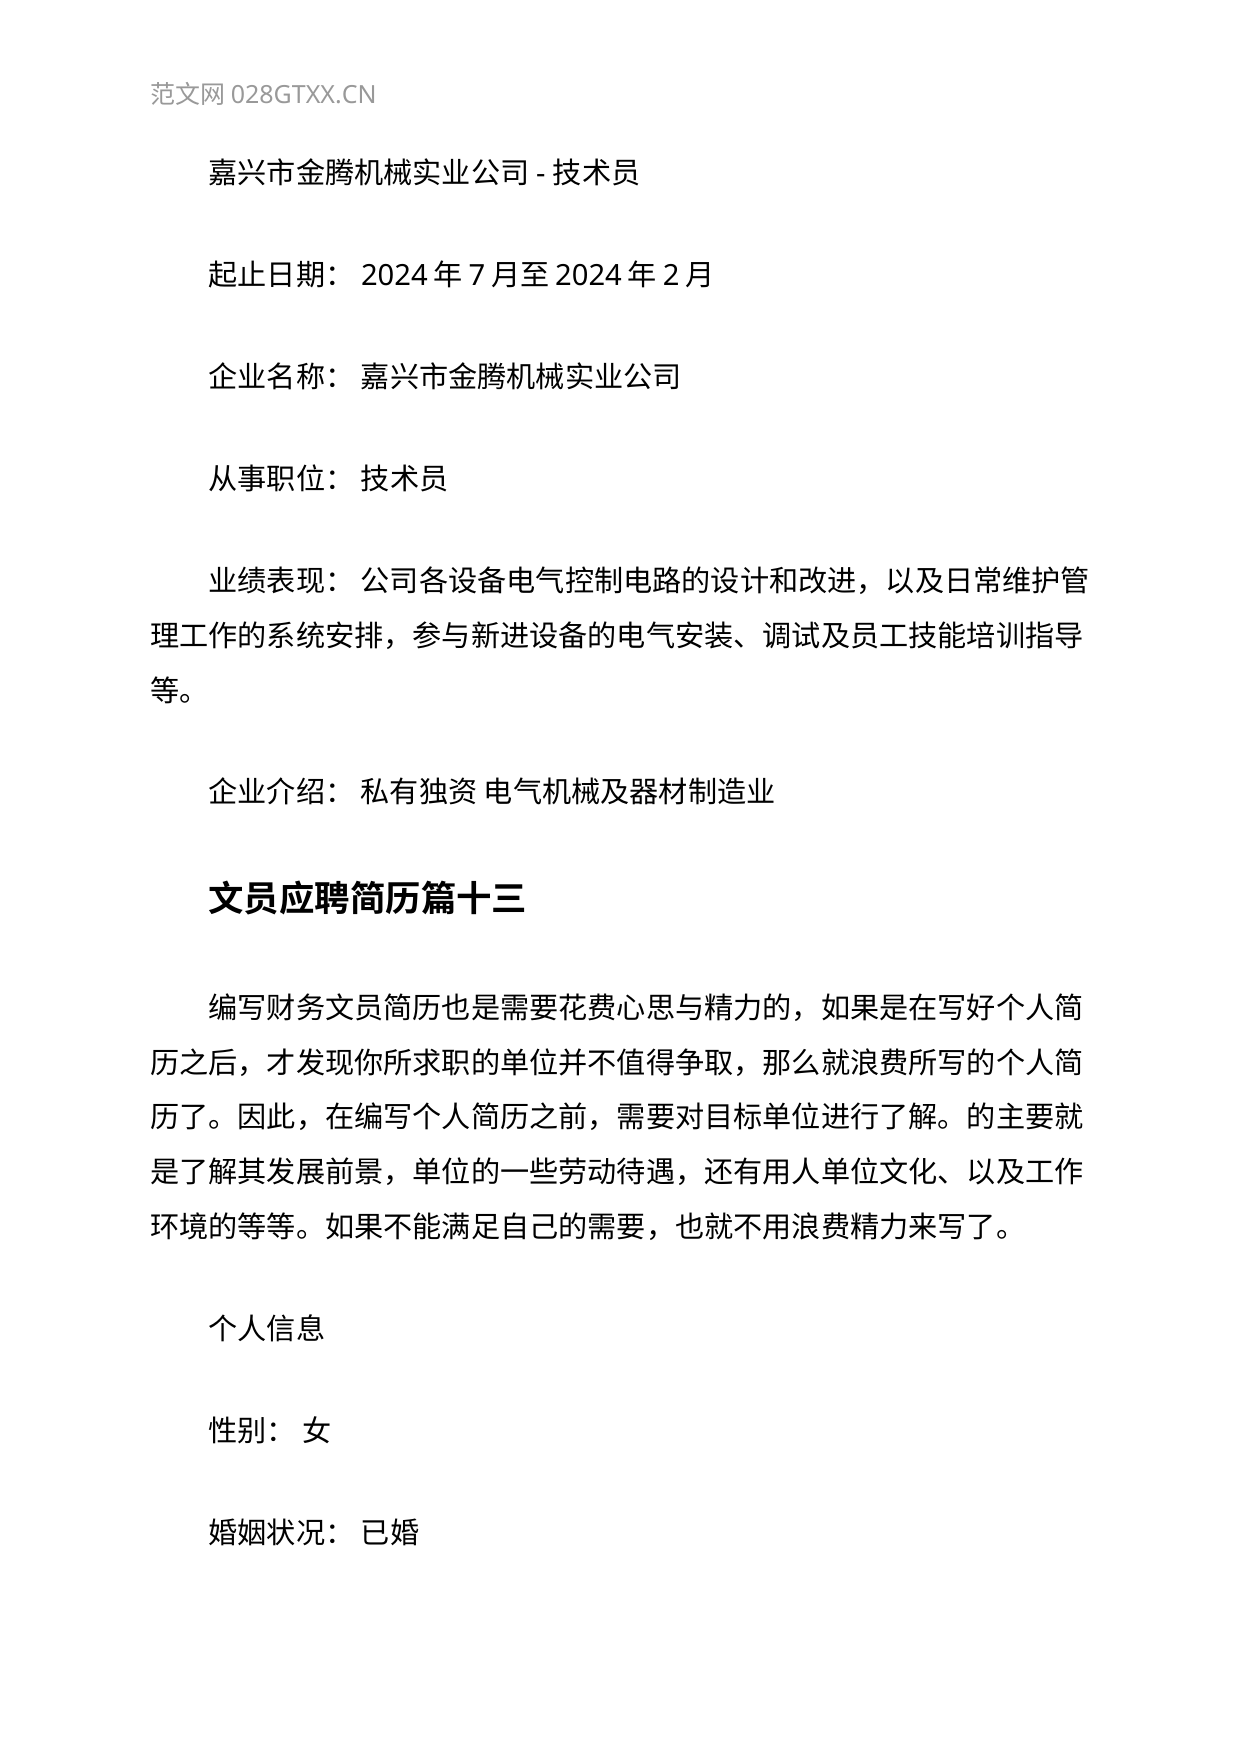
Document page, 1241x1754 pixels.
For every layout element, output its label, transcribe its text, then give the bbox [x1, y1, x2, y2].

text 业绩表现： 公司各设备电气控制电路的设计和改进，以及日常维护管理工作的系统安排，参与新进设备的电气安装、调试及员工技能培训指导等。 [150, 557, 1090, 709]
text 性别： 女 [150, 1407, 1090, 1450]
text 文员应聘简历篇十三 [150, 871, 1090, 922]
text 企业名称： 嘉兴市金腾机械实业公司 [150, 354, 1090, 396]
text 企业介绍： 私有独资 电气机械及器材制造业 [150, 769, 1090, 811]
text 婚姻状况： 已婚 [150, 1509, 1090, 1551]
text 从事职位： 技术员 [150, 456, 1090, 498]
text 编写财务文员简历也是需要花费心思与精力的，如果是在写好个人简历之后，才发现你所求职的单位并不值得争取，那么就浪费所写的个人简历了。因此，在编写个人简历之前，需要对目标单位进行了解。的主要就是了解其发展前景，单位的一些劳动待遇，还有用人单位文化、以及工作环境的等等。如果不能满足自己的需要，也就不用浪费精力来写了。 [150, 984, 1090, 1246]
text 个人信息 [150, 1306, 1090, 1348]
text 嘉兴市金腾机械实业公司 - 技术员 [150, 150, 1090, 192]
text 起止日期： 2024年7月至2024年2月 [150, 252, 1090, 294]
